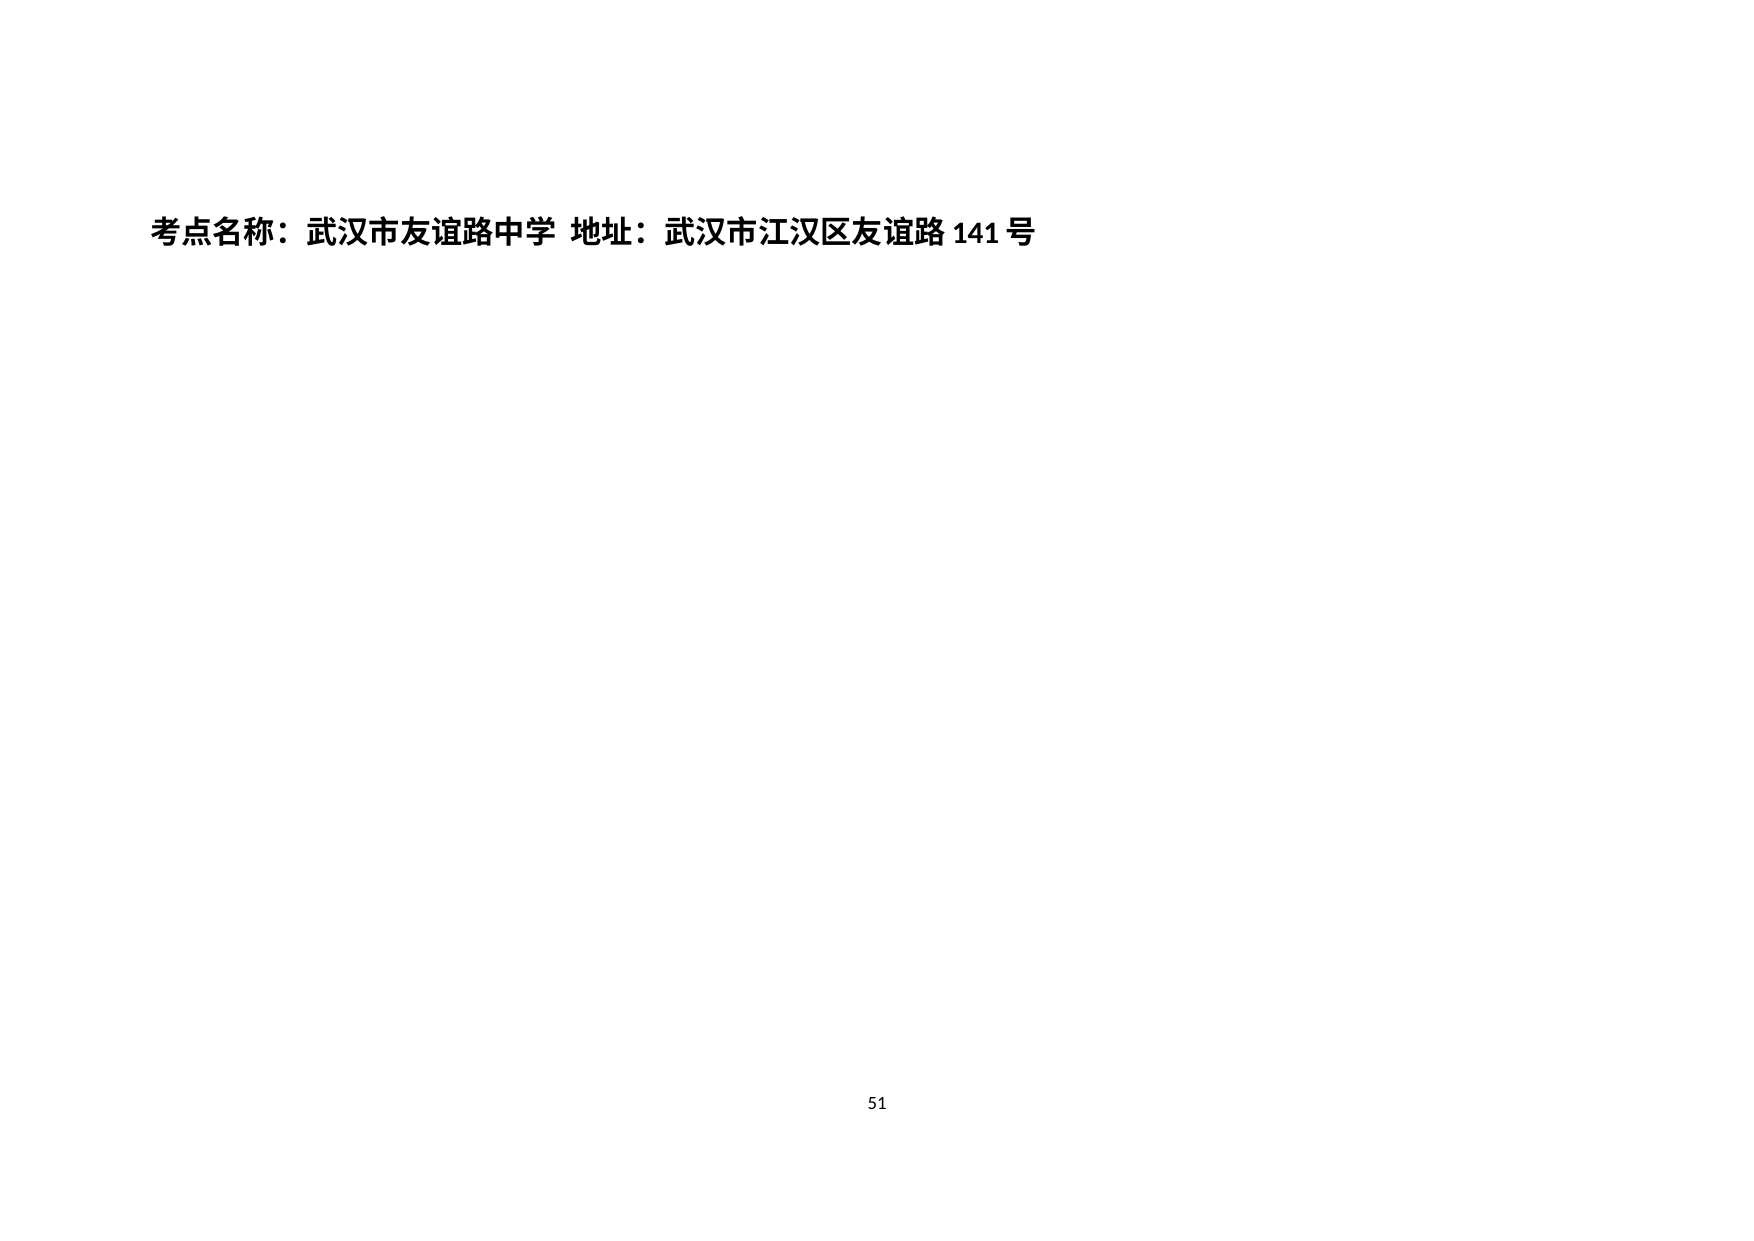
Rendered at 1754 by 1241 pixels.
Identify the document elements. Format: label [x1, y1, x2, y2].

subtitle [150, 198, 1604, 263]
